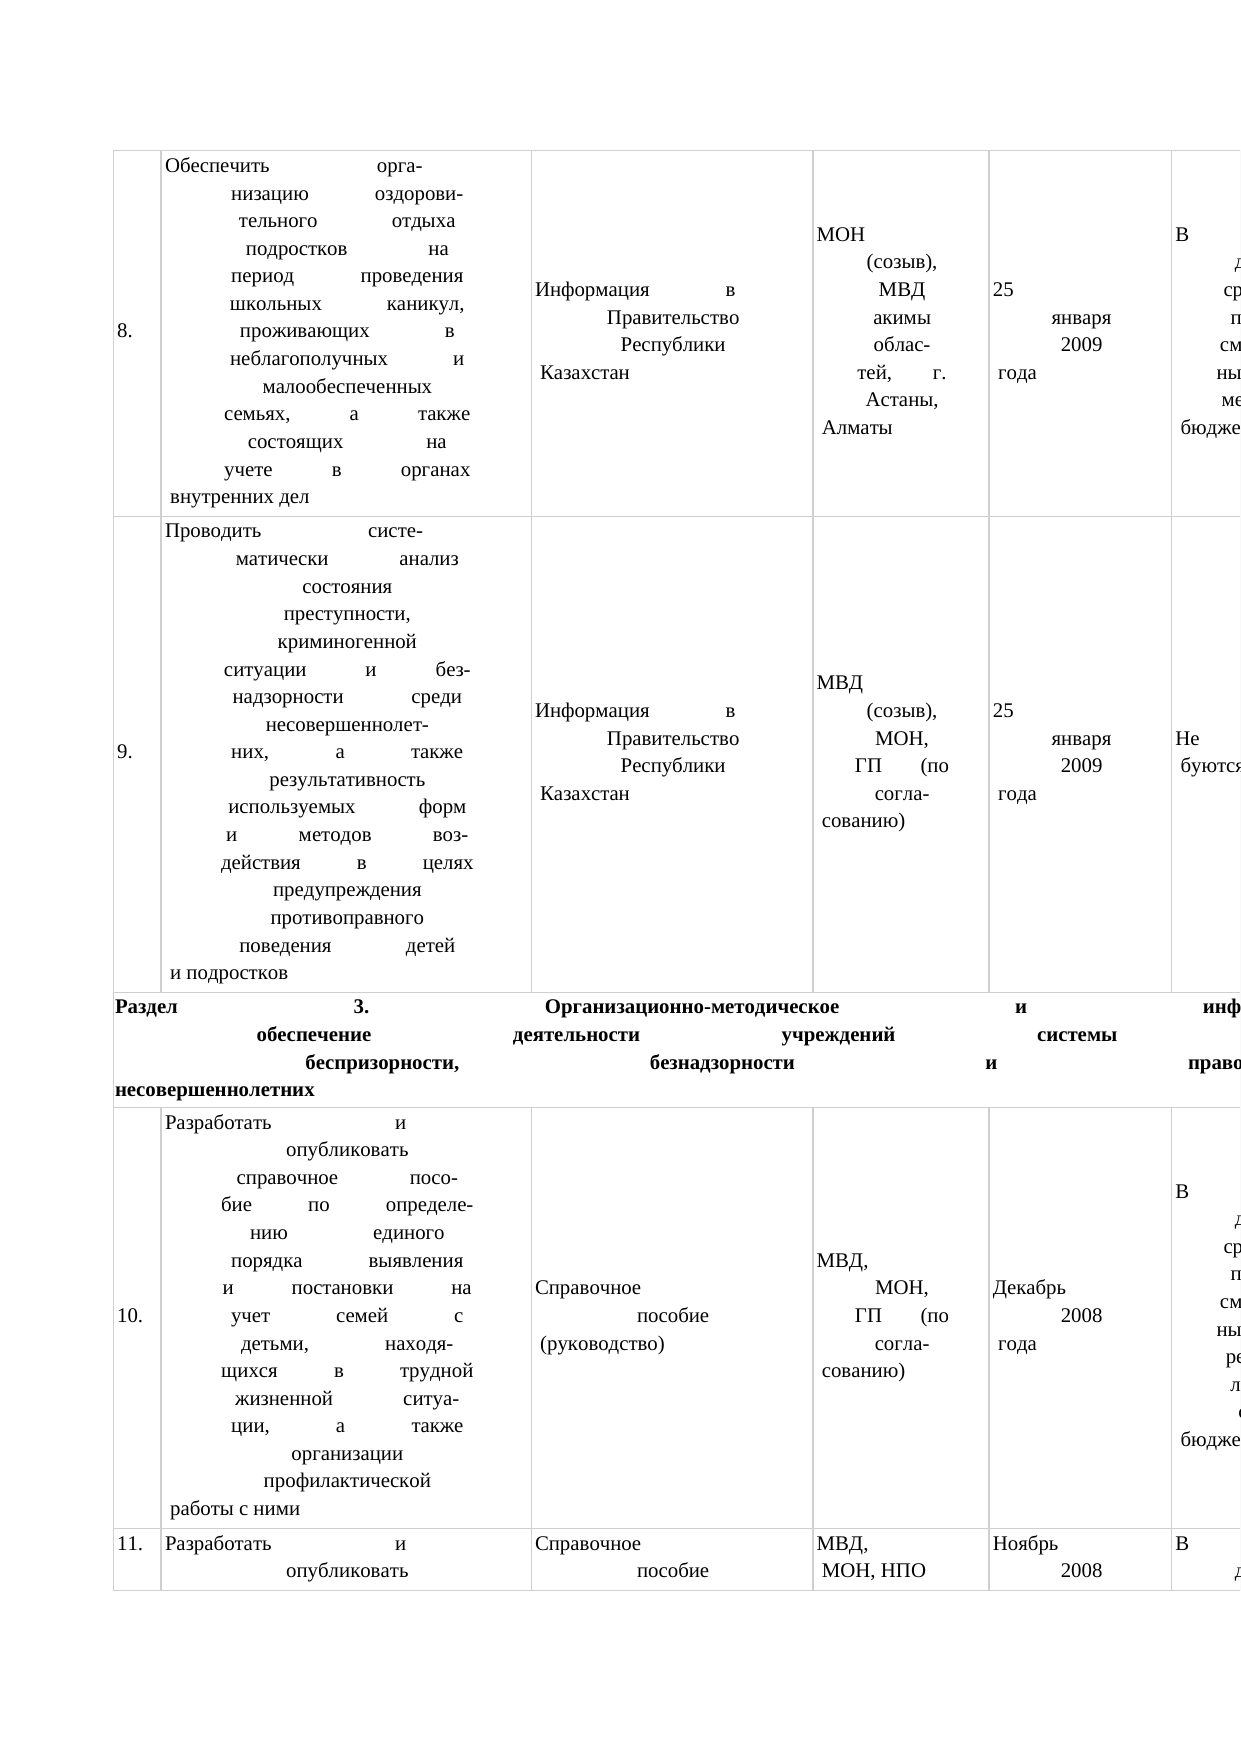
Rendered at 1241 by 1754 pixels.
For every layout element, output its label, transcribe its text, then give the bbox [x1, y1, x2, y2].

table_cell МВД, МОН, ГП (по согла- сованию) [814, 1108, 988, 1528]
table_cell 25 января 2009 года [990, 151, 1171, 516]
table_cell МВД, МОН, НПО [814, 1529, 988, 1589]
table_cell 8. [114, 151, 160, 516]
table_cell Информация в Правительство Республики Казахстан [532, 517, 812, 992]
table_cell 11. [114, 1529, 160, 1589]
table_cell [162, 1529, 531, 1589]
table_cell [1172, 151, 1240, 516]
table_cell 9. [114, 517, 160, 992]
table_cell В пре- делах средств, преду- смотрен- ных в респуб- ликан- ском бюджете [1172, 1108, 1240, 1528]
table_cell Обеспечить орга- низацию оздорови- тельного отдыха подростков на период проведения школьных каникул, проживающих в неблагополучных и малообеспеченных семьях, а также состоящих на учете в органах внутренних дел [162, 151, 531, 516]
table_cell Проводить систе- матически анализ состояния преступности, криминогенной ситуации и без- надзорности среди несовершеннолет- них, а также результативность используемых форм и методов воз- действия в целях предупреждения противоправного поведения детей и подростков [162, 517, 531, 992]
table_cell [532, 1529, 812, 1589]
table_cell Ноябрь 2008 года [990, 1529, 1171, 1589]
table_cell Не тре- буются [1172, 517, 1240, 992]
table_cell 25 января 2009 года [990, 517, 1171, 992]
table_cell Декабрь 2008 года [990, 1108, 1171, 1528]
table_cell Разработать и опубликовать справочное посо- бие по определе- нию единого порядка выявления и постановки на учет семей с детьми, находя- щихся в трудной жизненной ситуа- ции, а также организации профилактической работы с ними [162, 1108, 531, 1528]
table_cell Раздел 3. Организационно-методическое и информационное обеспечение деятельности учреждений системы профилактики беспризорности, безнадзорности и правонарушений несовершеннолетних [114, 993, 1240, 1107]
table_cell Справочное пособие (руководство) [532, 1108, 812, 1528]
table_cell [1172, 1529, 1240, 1589]
table_cell 10. [114, 1108, 160, 1528]
table_cell МВД (созыв), МОН, ГП (по согла- сованию) [814, 517, 988, 992]
table_cell МОН (созыв), МВД акимы облас- тей, г. Астаны, Алматы [814, 151, 988, 516]
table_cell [532, 151, 812, 516]
